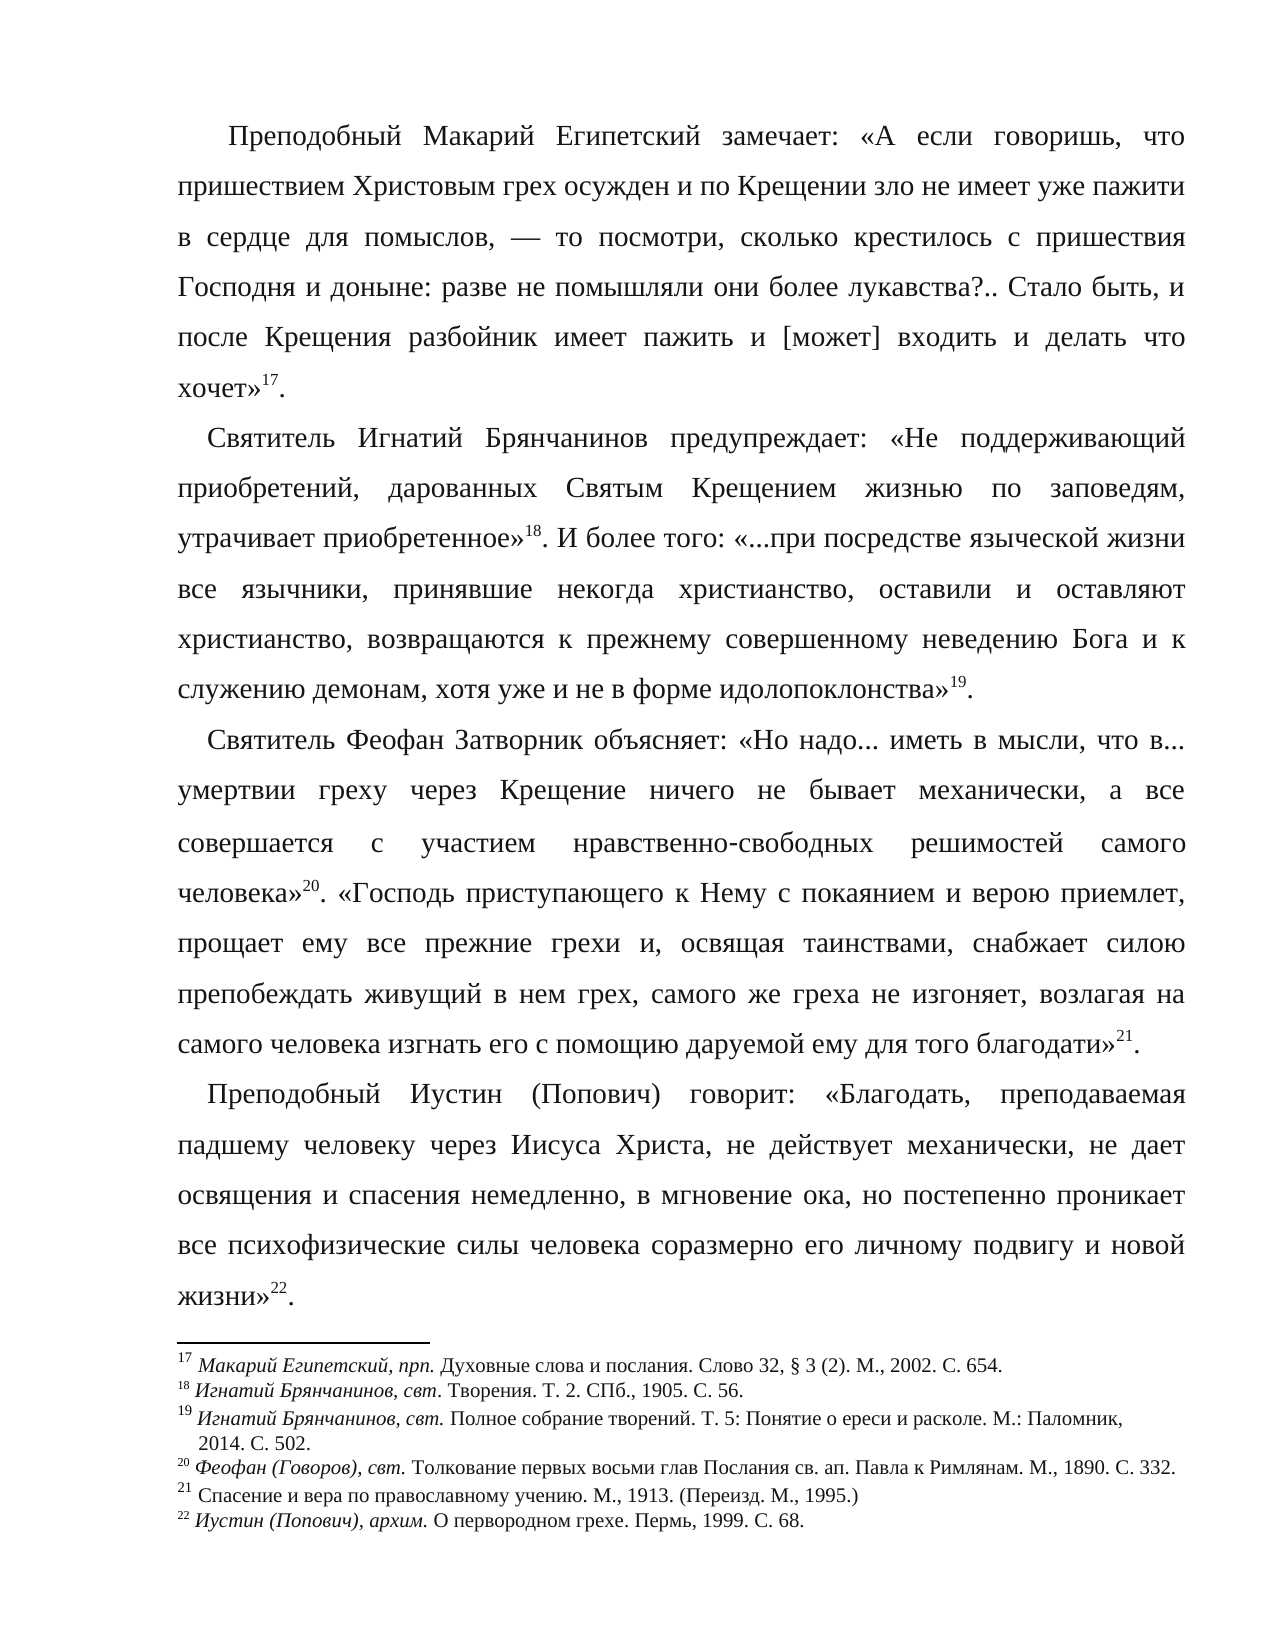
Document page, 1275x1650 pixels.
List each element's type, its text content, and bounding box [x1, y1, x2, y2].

text Преподобный Иустин (Попович) говорит: «Благодать, преподаваемая падшему человеку через Иисуса Христа, не действует механически, не дает освящения и спасения немедленно, в мгновение ока, но постепенно проникает все психофизические силы человека соразмерно его личному подвигу и новой жизни». [177, 1076, 1186, 1311]
text Святитель Игнатий Брянчанинов предупреждает: «Не поддерживающий приобретений, дарованных Святым Крещением жизнью по заповедям, утрачивает приобретенное». И более того: «...при посредстве языческой жизни все язычники, принявшие некогда христианство, оставили и оставляют христианство, возвращаются к прежнему совершенному неведению Бога и к служению демонам, хотя уже и не в форме идолопоклонства». [177, 420, 1186, 705]
text Святитель Феофан Затворник объясняет: «Но надо... иметь в мысли, что в... умертвии греху через Крещение ничего не бывает механически, а все совершается с участием нравственно‐свободных решимостей самого человека». «Господь приступающего к Нему с покаянием и верою приемлет, прощает ему все прежние грехи и, освящая таинствами, снабжает силою препобеждать живущий в нем грех, самого же греха не изгоняет, возлагая на самого человека изгнать его с помощию даруемой ему для того благодати». [177, 722, 1186, 1060]
text Преподобный Макарий Египетский замечает: «А если говоришь, что пришествием Христовым грех осужден и по Крещении зло не имеет уже пажити в сердце для помыслов, — то посмотри, сколько крестилось с пришествия Господня и доныне: разве не помышляли они более лукавства?.. Стало быть, и после Крещения разбойник имеет пажить и [может] входить и делать что хочет». [177, 118, 1186, 403]
